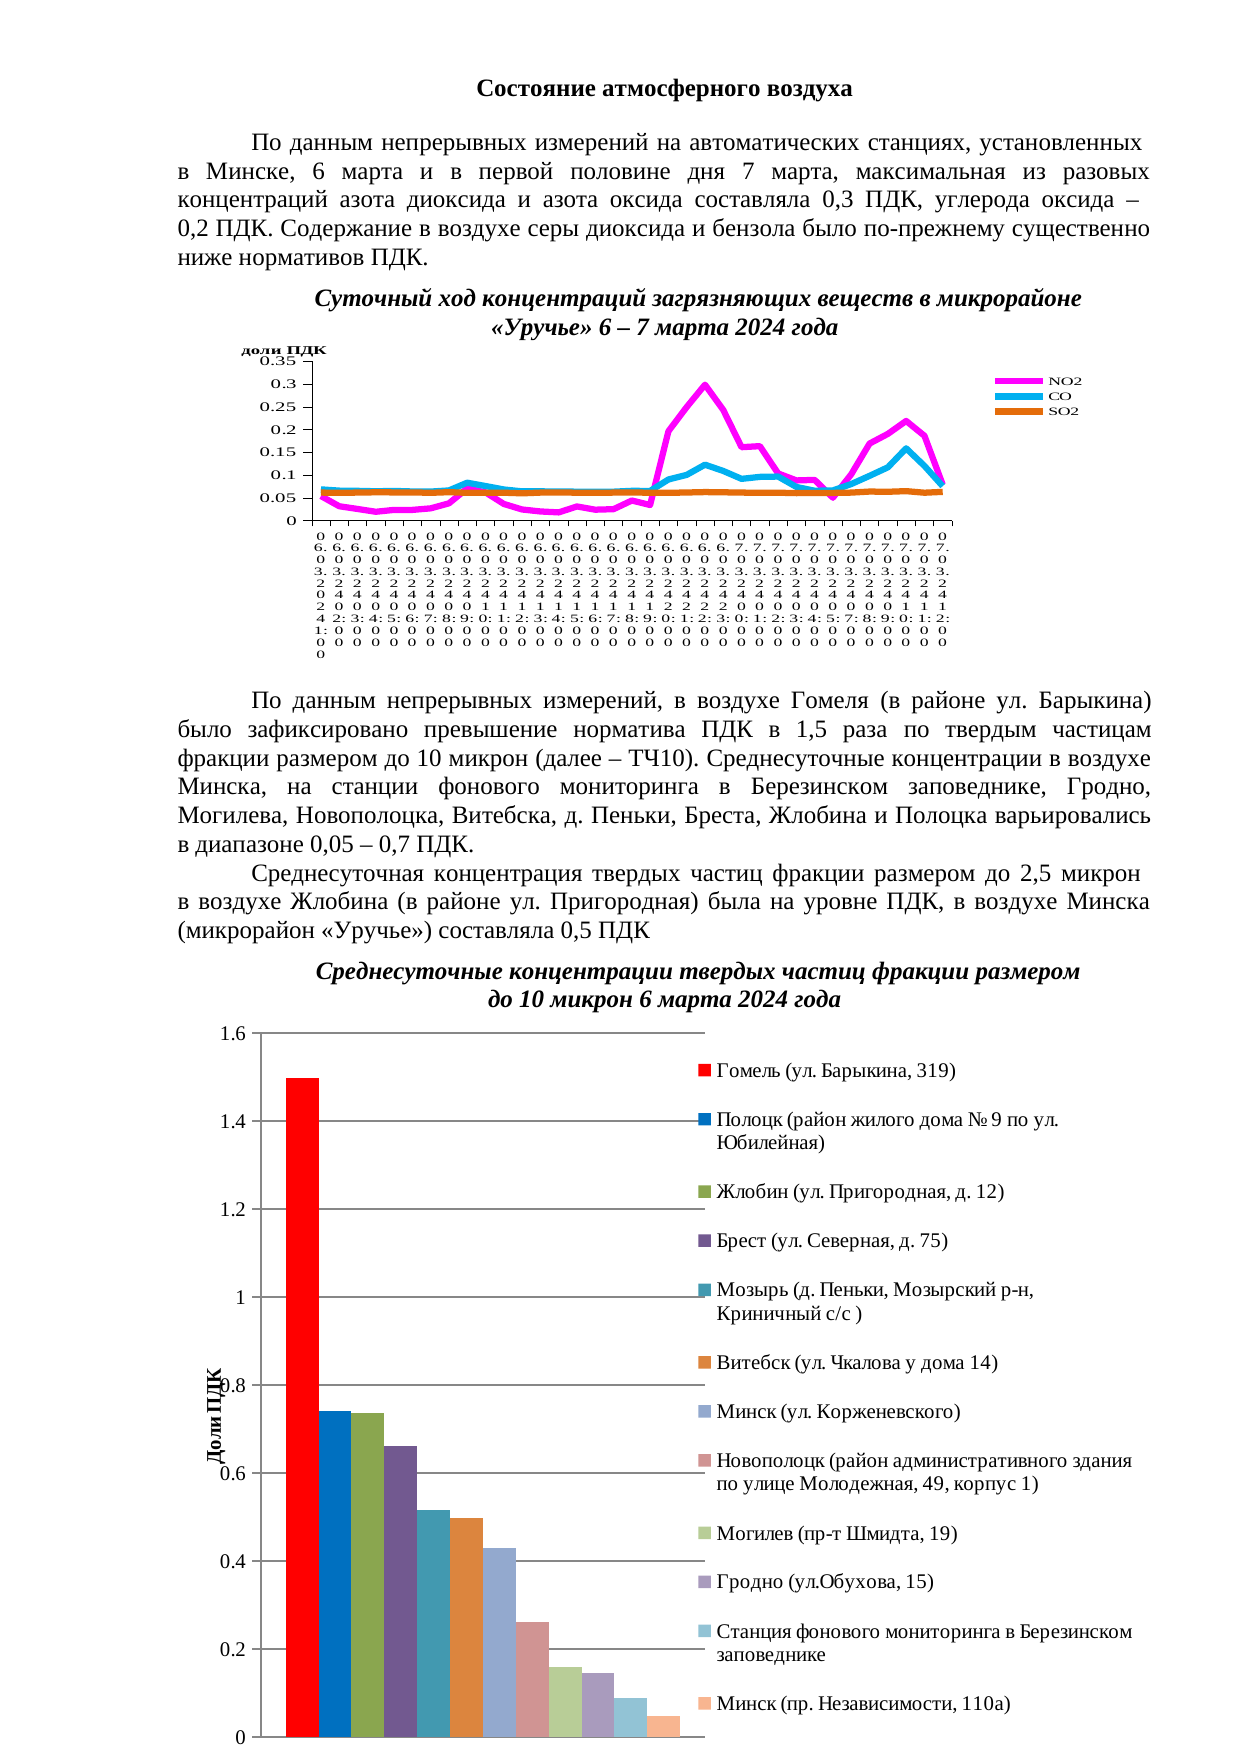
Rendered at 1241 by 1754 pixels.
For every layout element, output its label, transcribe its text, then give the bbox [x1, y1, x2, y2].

text По данным непрерывных измерений на автоматических станциях, установленных в Минске, 6 марта и в первой половине дня 7 марта, максимальная из разовых концентраций азота диоксида и азота оксида составляла 0,3 ПДК, углерода оксида – 0,2 ПДК. Содержание в воздухе серы диоксида и бензола было по-прежнему существенно ниже нормативов ПДК. [177, 127, 1152, 271]
text Суточный ход концентраций загрязняющих веществ в микрорайоне «Уручье» 6 – 7 марта 2024 года [177, 283, 1152, 340]
text По данным непрерывных измерений, в воздухе Гомеля (в районе ул. Барыкина) было зафиксировано превышение норматива ПДК в 1,5 раза по твердым частицам фракции размером до 10 микрон (далее – ТЧ10). Среднесуточные концентрации в воздухе Минска, на станции фонового мониторинга в Березинском заповеднике, Гродно, Могилева, Новополоцка, Витебска, д. Пеньки, Бреста, Жлобина и Полоцка варьировались в диапазоне 0,05 – 0,7 ПДК. [177, 685, 1152, 858]
title Состояние атмосферного воздуха [177, 73, 1152, 102]
text Среднесуточные концентрации твердых частиц фракции размером до 10 микрон 6 марта 2024 года [177, 956, 1152, 1013]
text Среднесуточная концентрация твердых частиц фракции размером до 2,5 микрон в воздухе Жлобина (в районе ул. Пригородная) была на уровне ПДК, в воздухе Минска (микрорайон «Уручье») составляла 0,5 ПДК [177, 858, 1152, 944]
